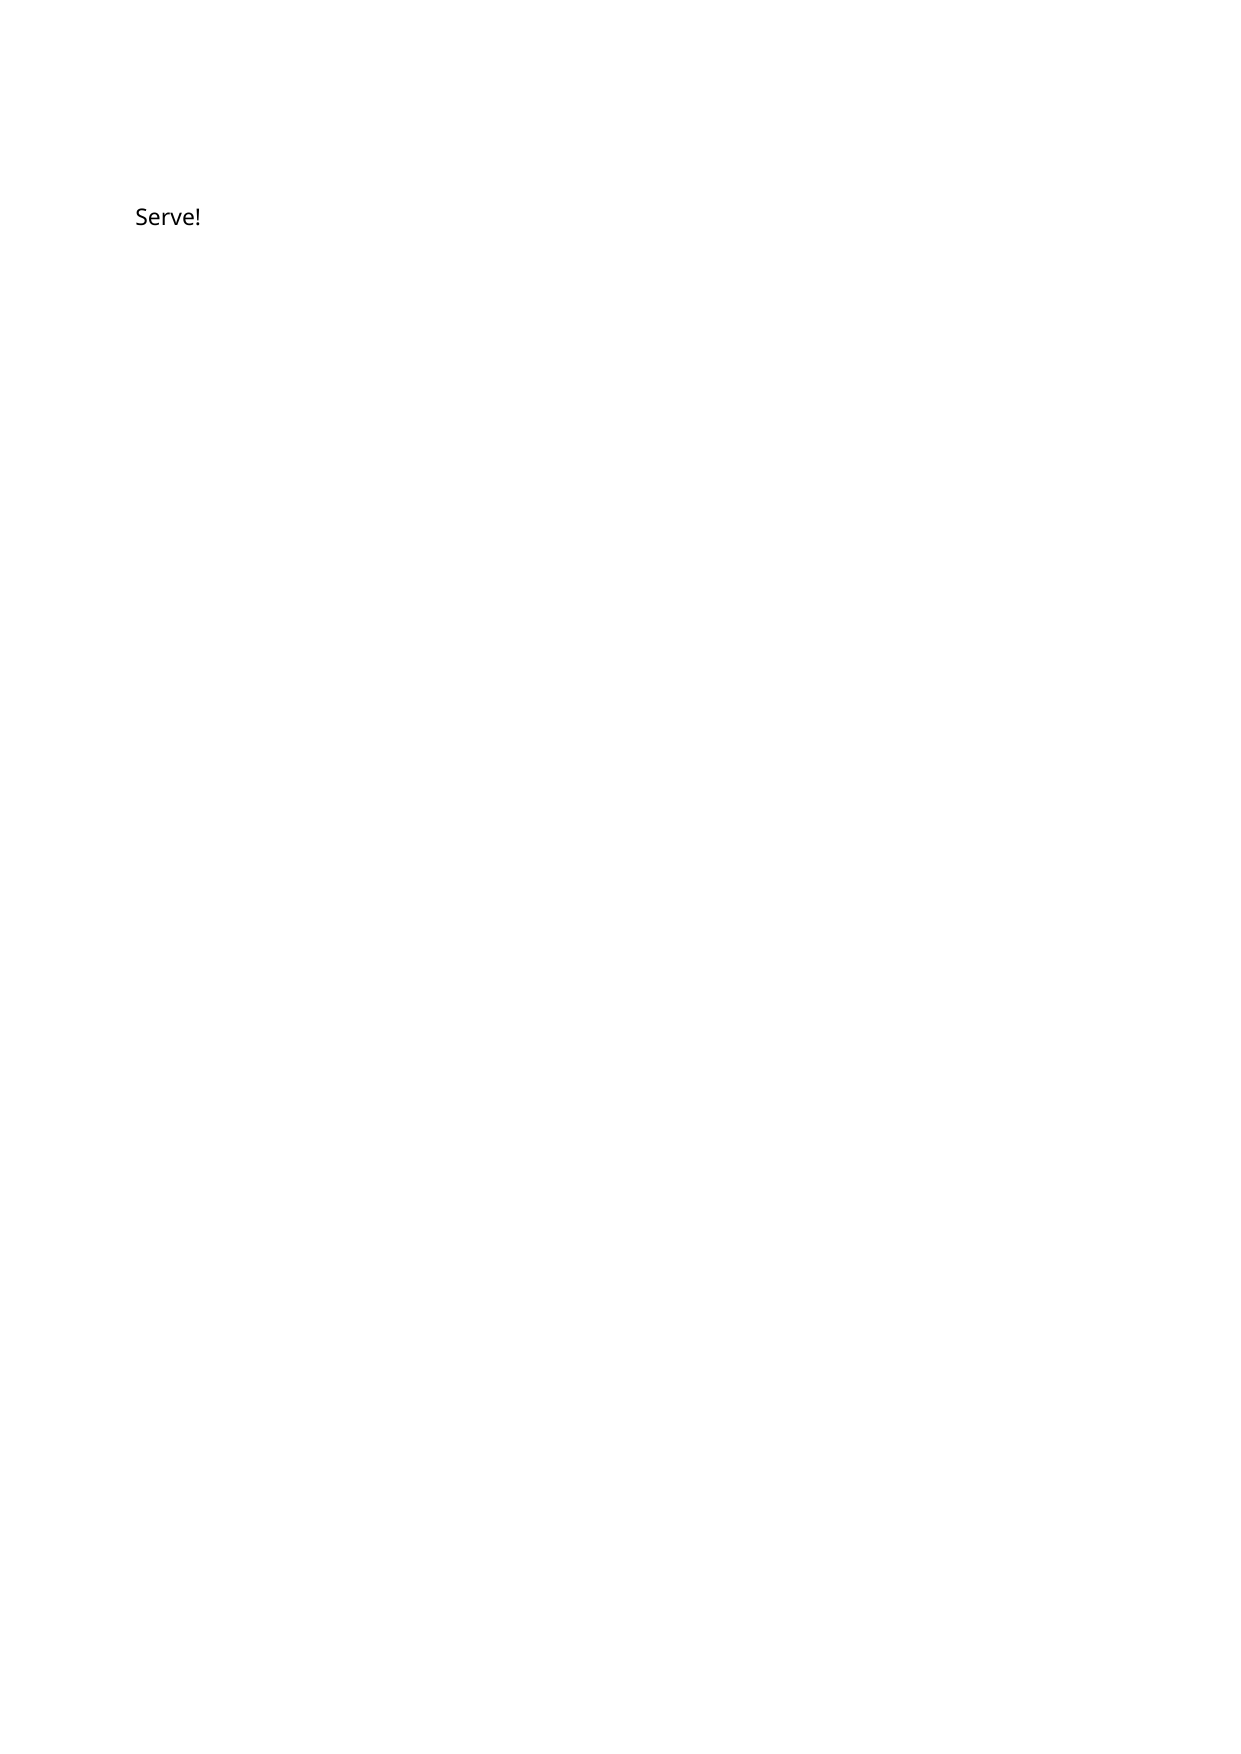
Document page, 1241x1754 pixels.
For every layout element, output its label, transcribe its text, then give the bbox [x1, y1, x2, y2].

text Serve! [135, 200, 1090, 232]
